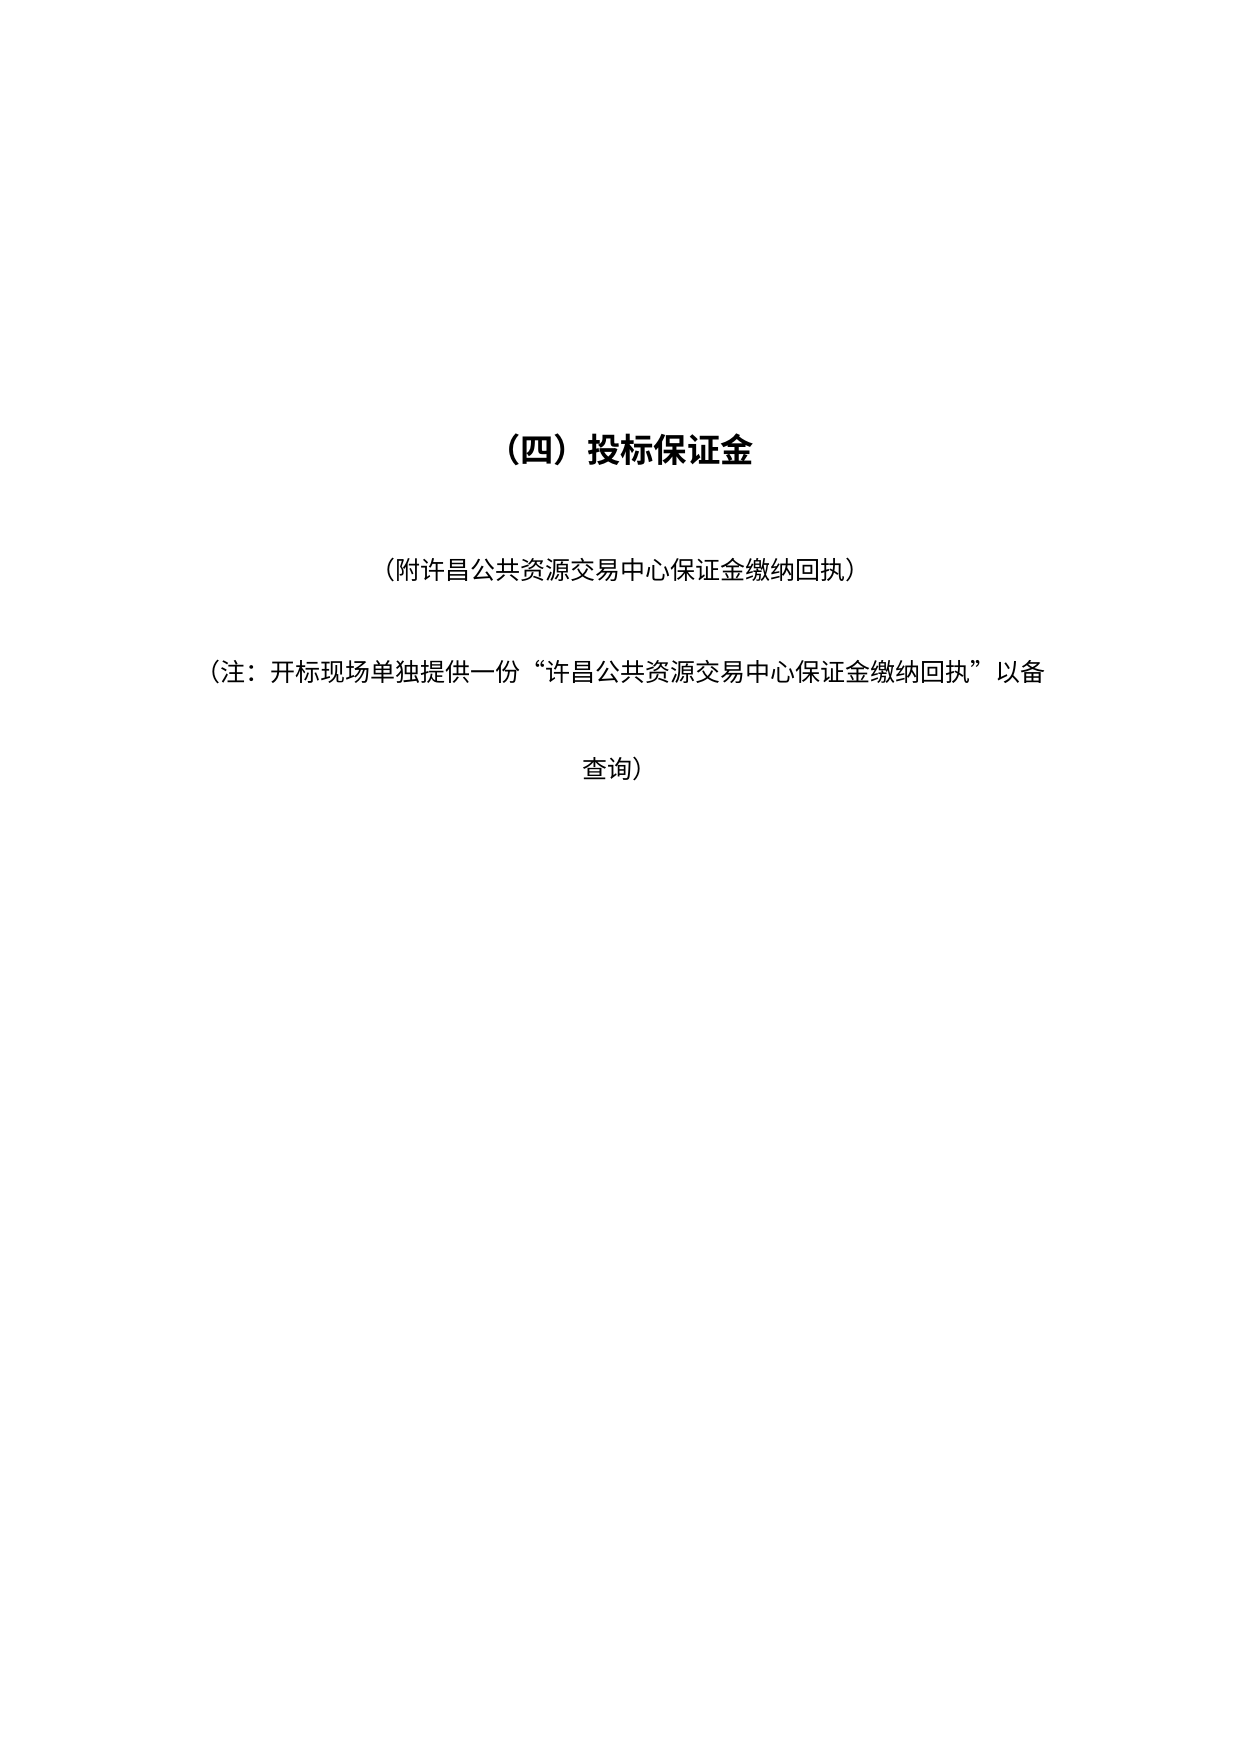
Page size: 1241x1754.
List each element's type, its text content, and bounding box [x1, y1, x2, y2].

text （四）投标保证金 [187, 415, 1053, 480]
text （注：开标现场单独提供一份“许昌公共资源交易中心保证金缴纳回执”以备查询） [187, 638, 1053, 800]
text （附许昌公共资源交易中心保证金缴纳回执） [187, 536, 1053, 601]
